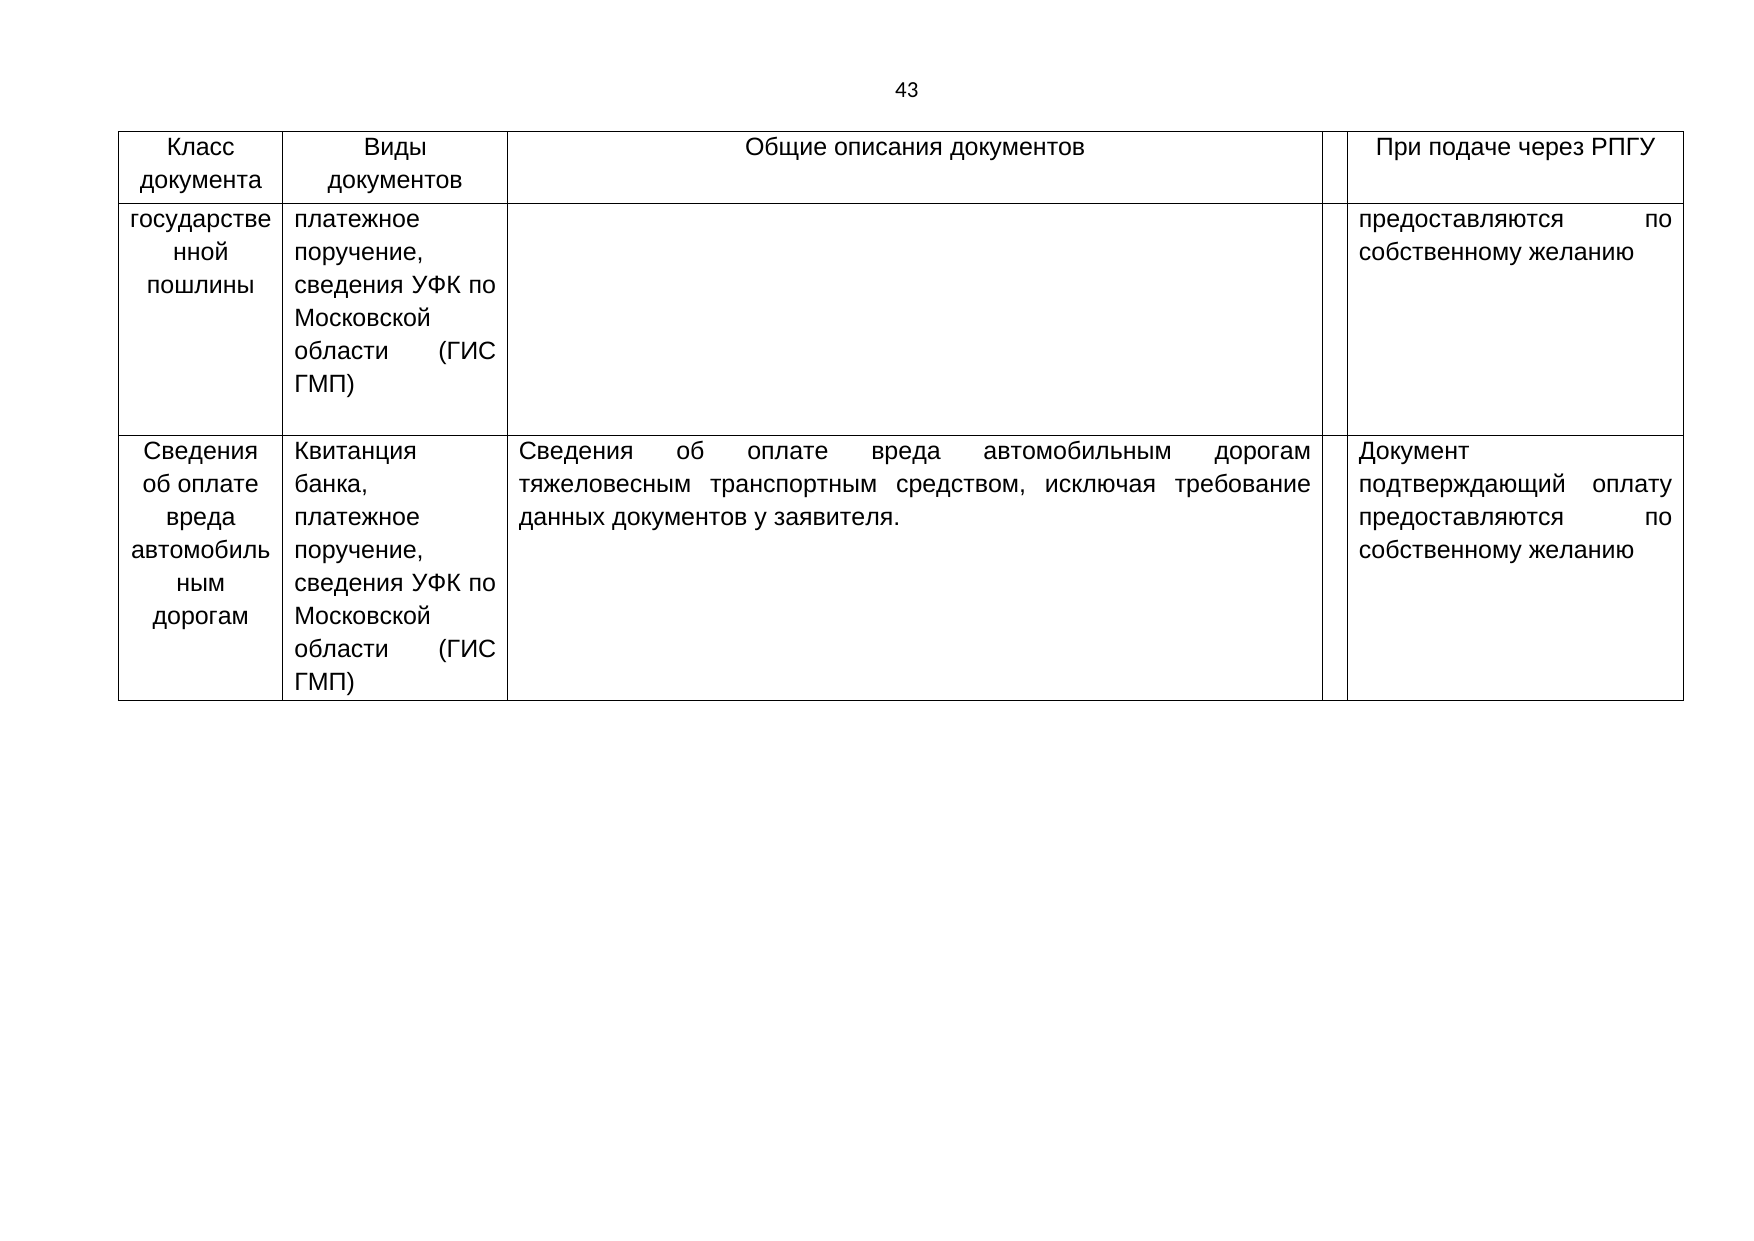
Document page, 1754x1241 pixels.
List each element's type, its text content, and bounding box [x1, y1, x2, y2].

table_header Виды документов [283, 132, 507, 203]
table_cell Квитанция банка, платежное поручение, сведения УФК по Московской области (ГИС ГМП) [283, 436, 507, 700]
table_cell [1323, 204, 1347, 435]
table_header Общие описания документов [508, 132, 1322, 203]
table_cell Сведения об оплате вреда автомобильным дорогам тяжеловесным транспортным средством, исключая требование данных документов у заявителя. [508, 436, 1322, 700]
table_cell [1348, 204, 1683, 435]
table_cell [508, 204, 1322, 435]
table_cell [119, 204, 282, 435]
table_cell Документ подтверждающий оплату предоставляются по собственному желанию [1348, 436, 1683, 700]
table_header [1323, 132, 1347, 203]
table_cell Сведения об оплате вреда автомобильным дорогам [119, 436, 282, 700]
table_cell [283, 204, 507, 435]
table_header При подаче через РПГУ [1348, 132, 1683, 203]
table_cell [1323, 436, 1347, 700]
table_header Класс документа [119, 132, 282, 203]
